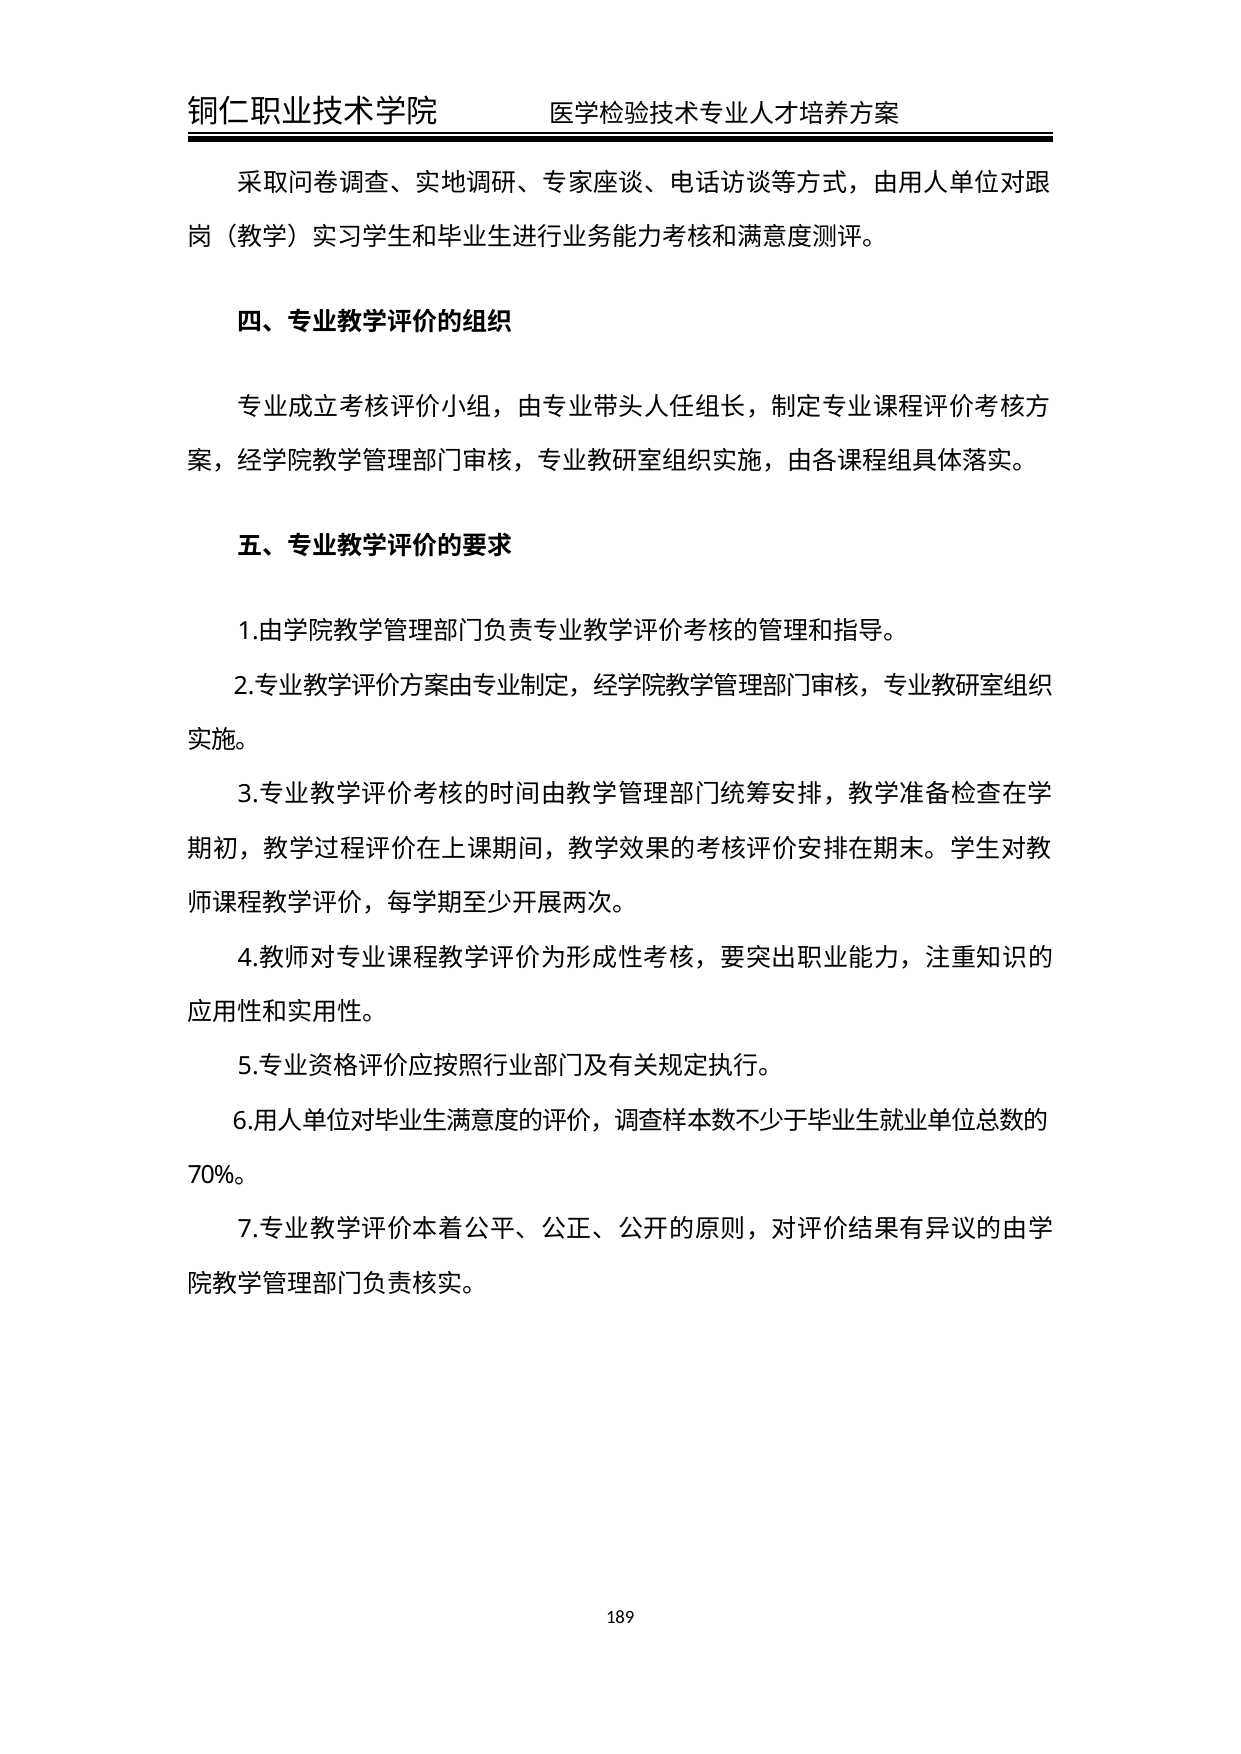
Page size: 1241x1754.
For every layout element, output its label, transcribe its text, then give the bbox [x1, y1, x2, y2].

text 2.专业教学评价方案由专业制定，经学院教学管理部门审核，专业教研室组织实施。 [187, 665, 1053, 756]
text 1.由学院教学管理部门负责专业教学评价考核的管理和指导。 [187, 611, 1053, 647]
text 7.专业教学评价本着公平、公正、公开的原则，对评价结果有异议的由学院教学管理部门负责核实。 [187, 1209, 1053, 1299]
text 5.专业资格评价应按照行业部门及有关规定执行。 [187, 1046, 1053, 1082]
text 6.用人单位对毕业生满意度的评价，调查样本数不少于毕业生就业单位总数的70%。 [187, 1100, 1053, 1191]
text 采取问卷调查、实地调研、专家座谈、电话访谈等方式，由用人单位对跟岗（教学）实习学生和毕业生进行业务能力考核和满意度测评。 [187, 162, 1053, 253]
text 4.教师对专业课程教学评价为形成性考核，要突出职业能力，注重知识的应用性和实用性。 [187, 937, 1053, 1028]
text 四、专业教学评价的组织 [187, 287, 1053, 352]
text 3.专业教学评价考核的时间由教学管理部门统筹安排，教学准备检查在学期初，教学过程评价在上课期间，教学效果的考核评价安排在期末。学生对教师课程教学评价，每学期至少开展两次。 [187, 774, 1053, 919]
text 专业成立考核评价小组，由专业带头人任组长，制定专业课程评价考核方案，经学院教学管理部门审核，专业教研室组织实施，由各课程组具体落实。 [187, 386, 1053, 477]
text 五、专业教学评价的要求 [187, 511, 1053, 576]
